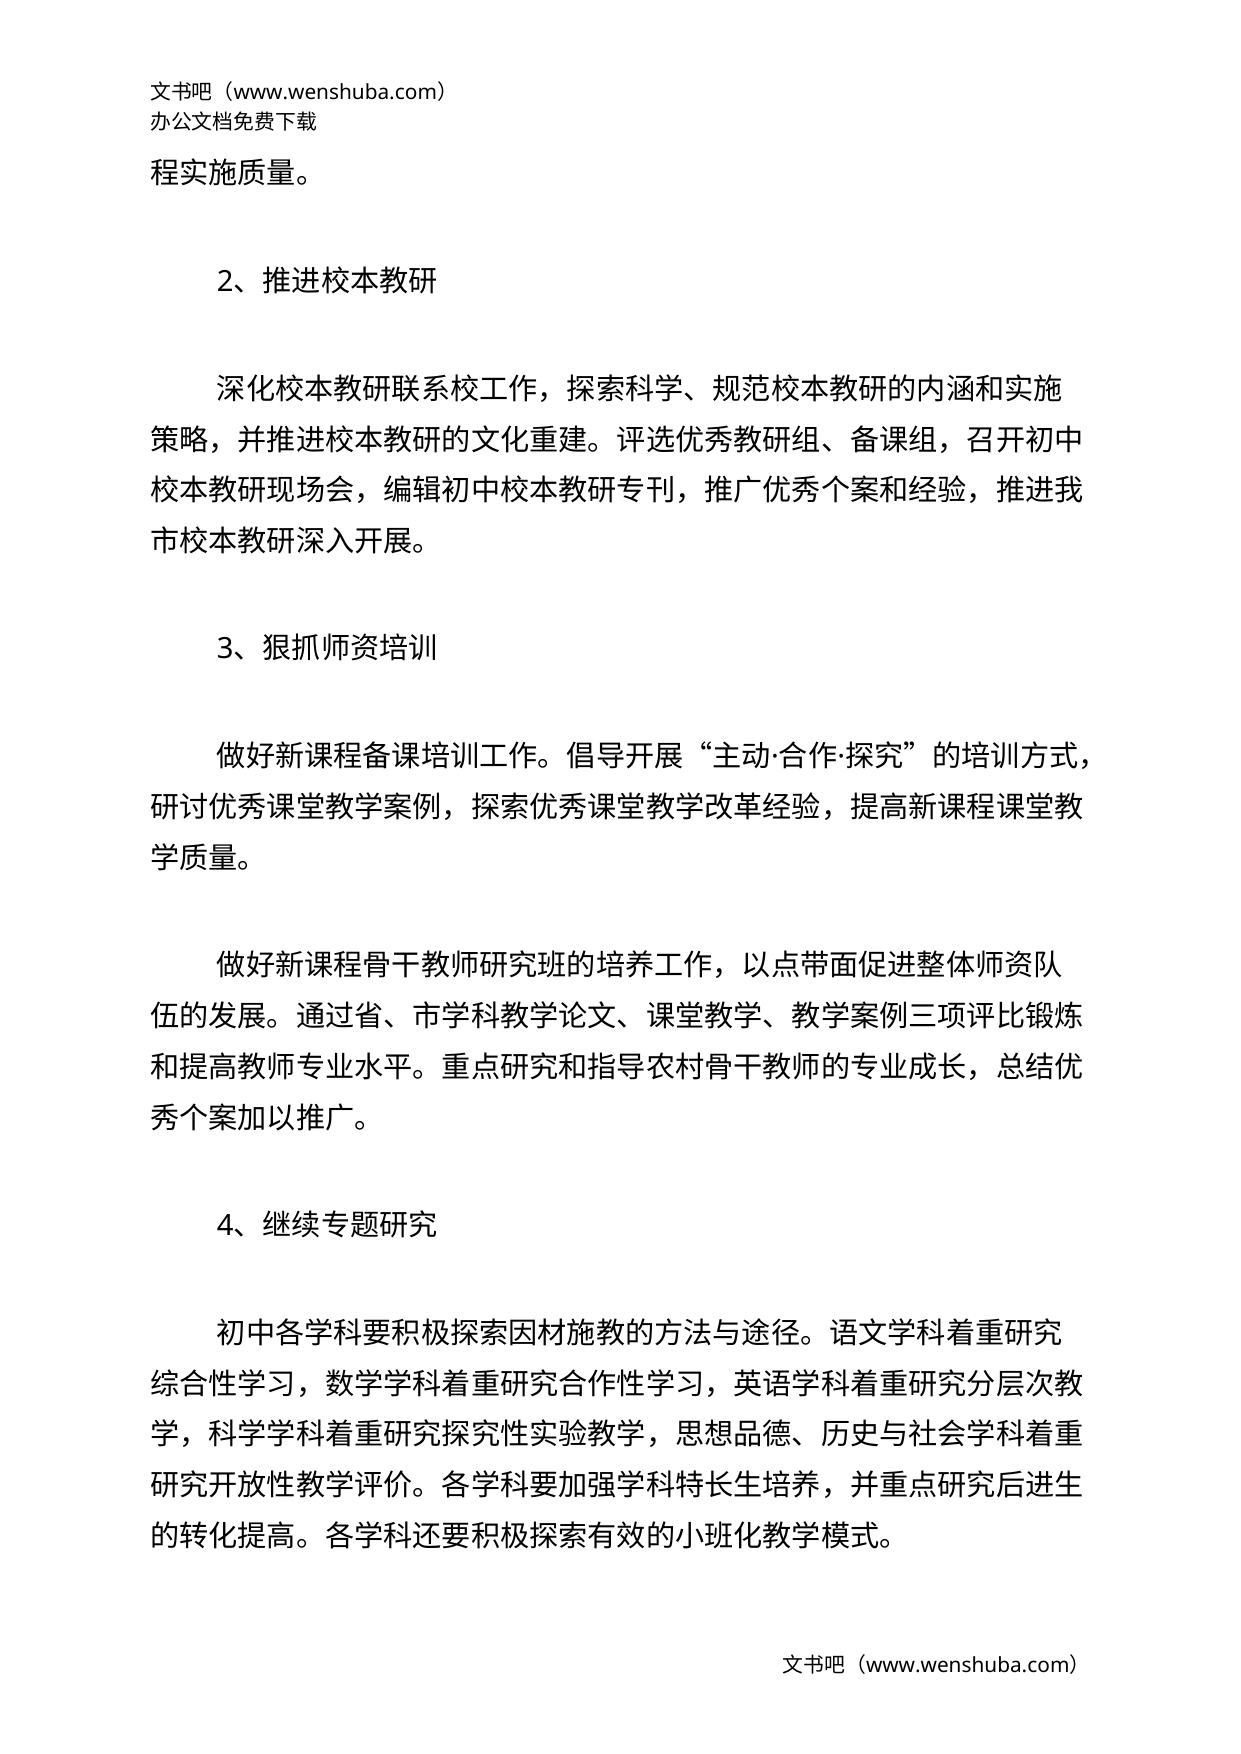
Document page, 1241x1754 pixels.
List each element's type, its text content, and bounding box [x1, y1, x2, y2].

text 初中各学科要积极探索因材施教的方法与途径。语文学科着重研究综合性学习，数学学科着重研究合作性学习，英语学科着重研究分层次教学，科学学科着重研究探究性实验教学，思想品德、历史与社会学科着重研究开放性教学评价。各学科要加强学科特长生培养，并重点研究后进生的转化提高。各学科还要积极探索有效的小班化教学模式。 [150, 1309, 1090, 1555]
text 3、狠抓师资培训 [150, 625, 1090, 667]
text 做好新课程备课培训工作。倡导开展“主动·合作·探究”的培训方式，研讨优秀课堂教学案例，探索优秀课堂教学改革经验，提高新课程课堂教学质量。 [150, 733, 1090, 877]
text 深化校本教研联系校工作，探索科学、规范校本教研的内涵和实施策略，并推进校本教研的文化重建。评选优秀教研组、备课组，召开初中校本教研现场会，编辑初中校本教研专刊，推广优秀个案和经验，推进我市校本教研深入开展。 [150, 365, 1090, 560]
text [150, 150, 1090, 192]
text 做好新课程骨干教师研究班的培养工作，以点带面促进整体师资队伍的发展。通过省、市学科教学论文、课堂教学、教学案例三项评比锻炼和提高教师专业水平。重点研究和指导农村骨干教师的专业成长，总结优秀个案加以推广。 [150, 942, 1090, 1136]
text 4、继续专题研究 [150, 1202, 1090, 1244]
text 2、推进校本教研 [150, 258, 1090, 300]
